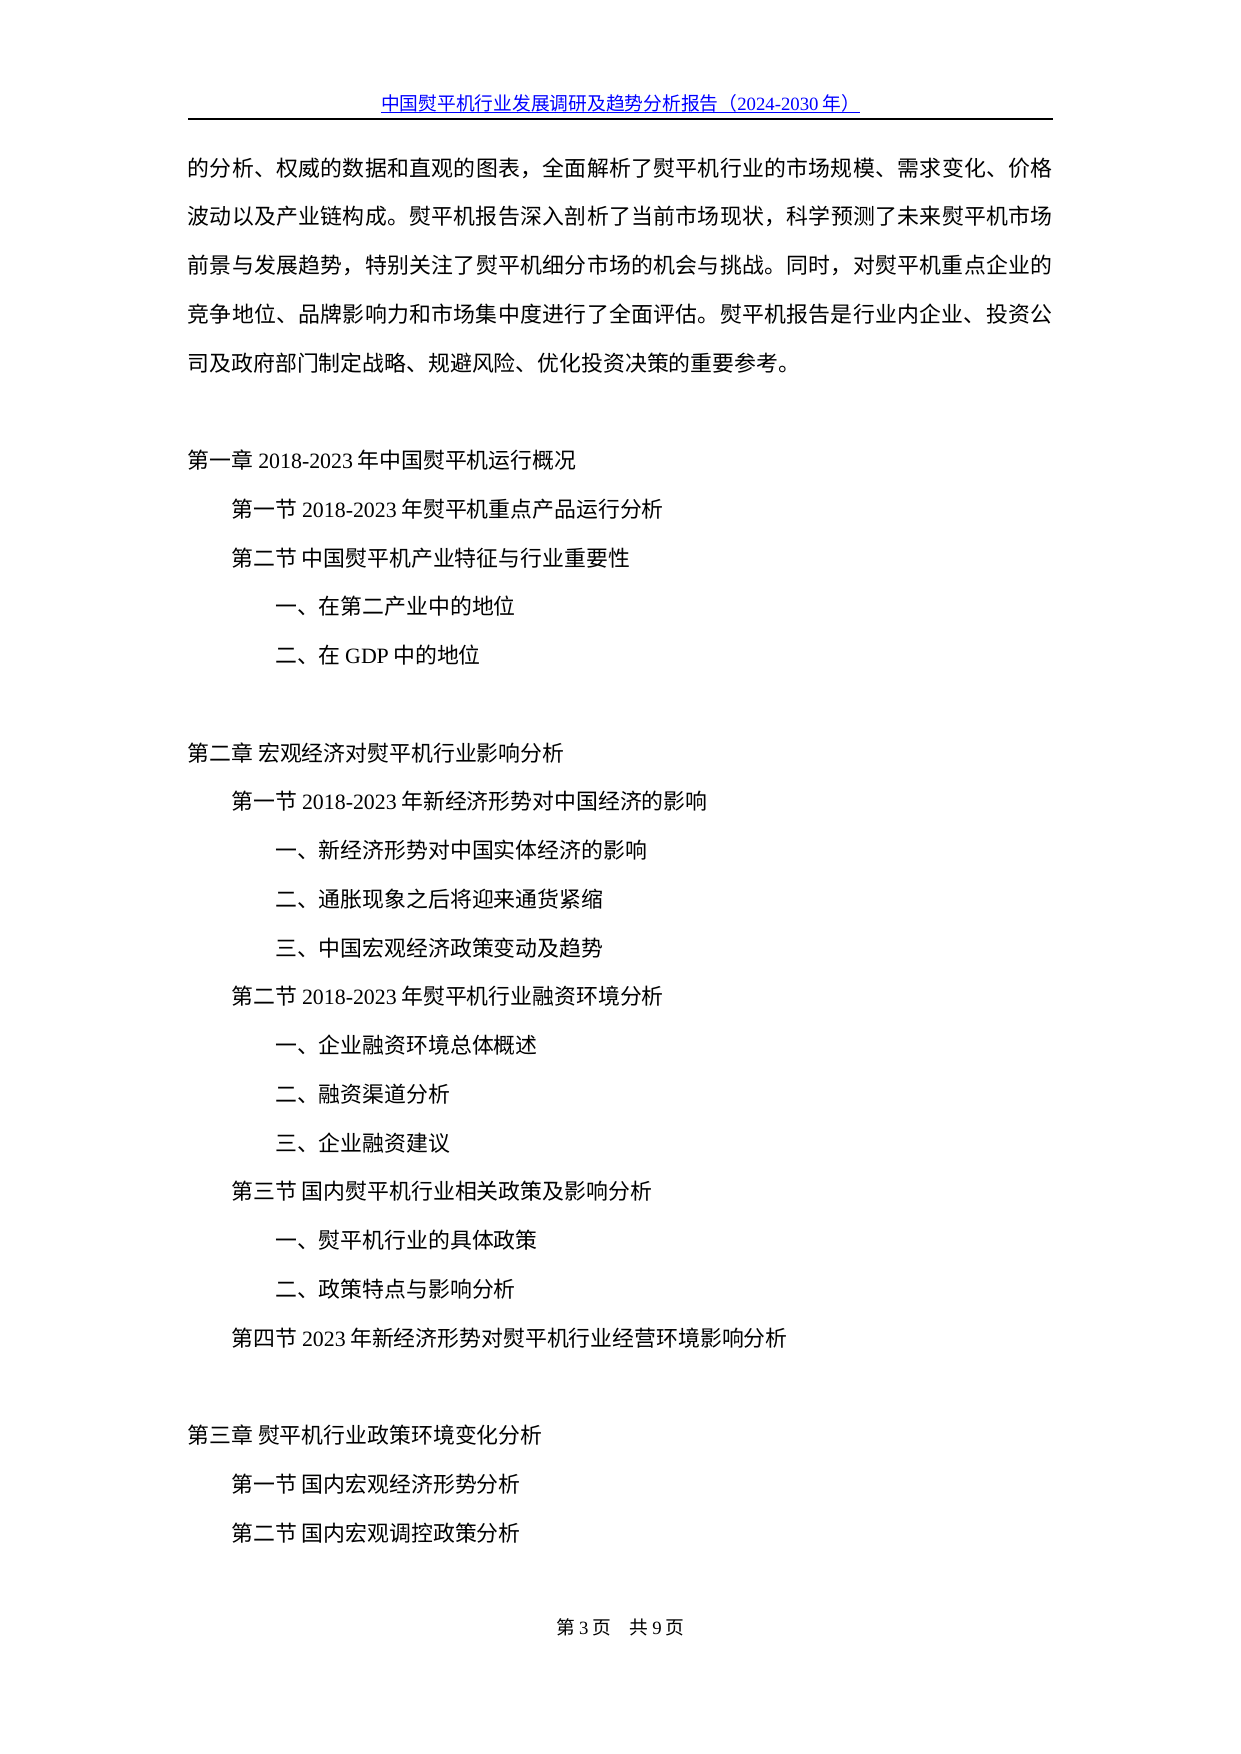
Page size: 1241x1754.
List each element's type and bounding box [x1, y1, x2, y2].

text [187, 150, 1053, 1548]
